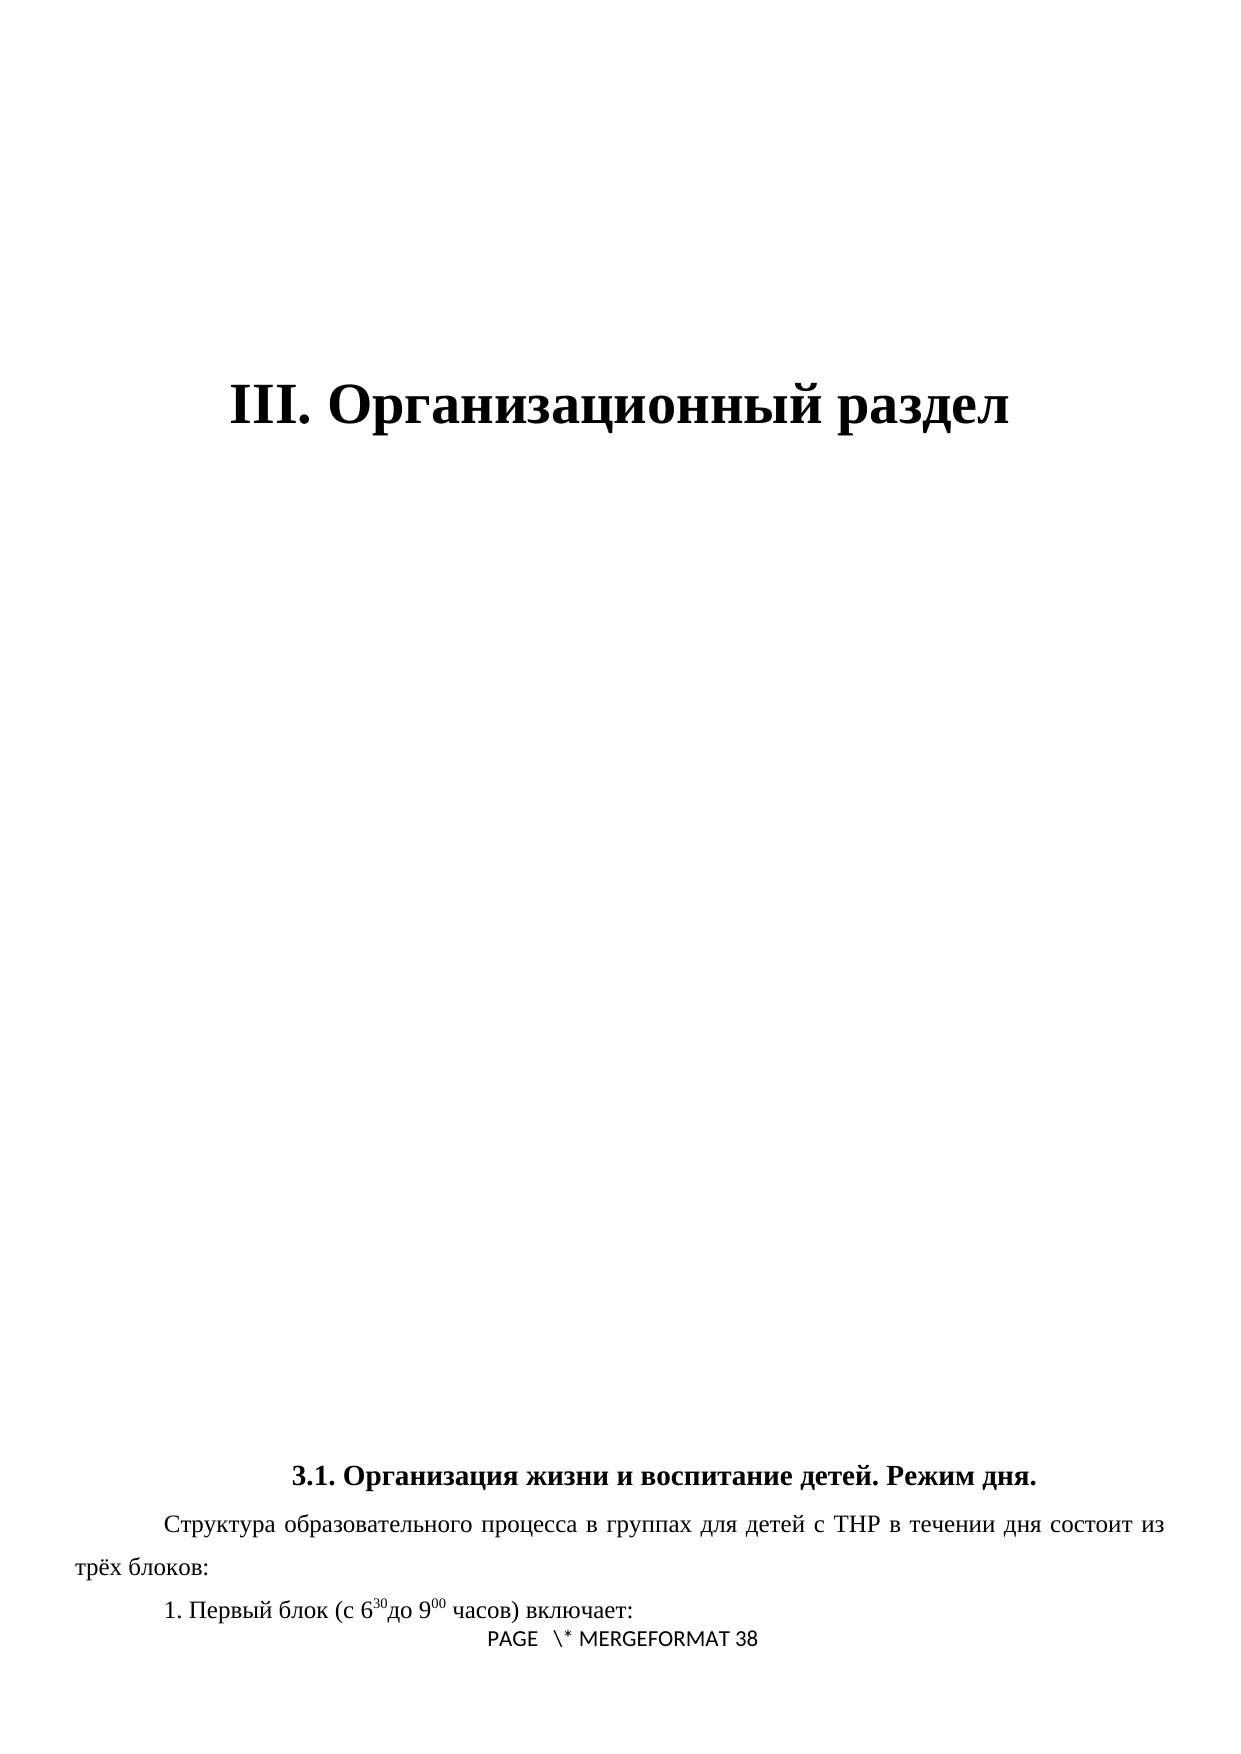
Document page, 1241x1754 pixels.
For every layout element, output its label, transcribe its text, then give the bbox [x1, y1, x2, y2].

text 3.1. Организация жизни и воспитание детей. Режим дня. [75, 1458, 1165, 1492]
text Структура образовательного процесса в группах для детей с ТНР в течении дня состоит из трёх блоков: [75, 1509, 1165, 1581]
text 1. Первый блок (с 630до 900 часов) включает: [75, 1595, 1165, 1624]
text III. Организационный раздел [75, 369, 1165, 436]
